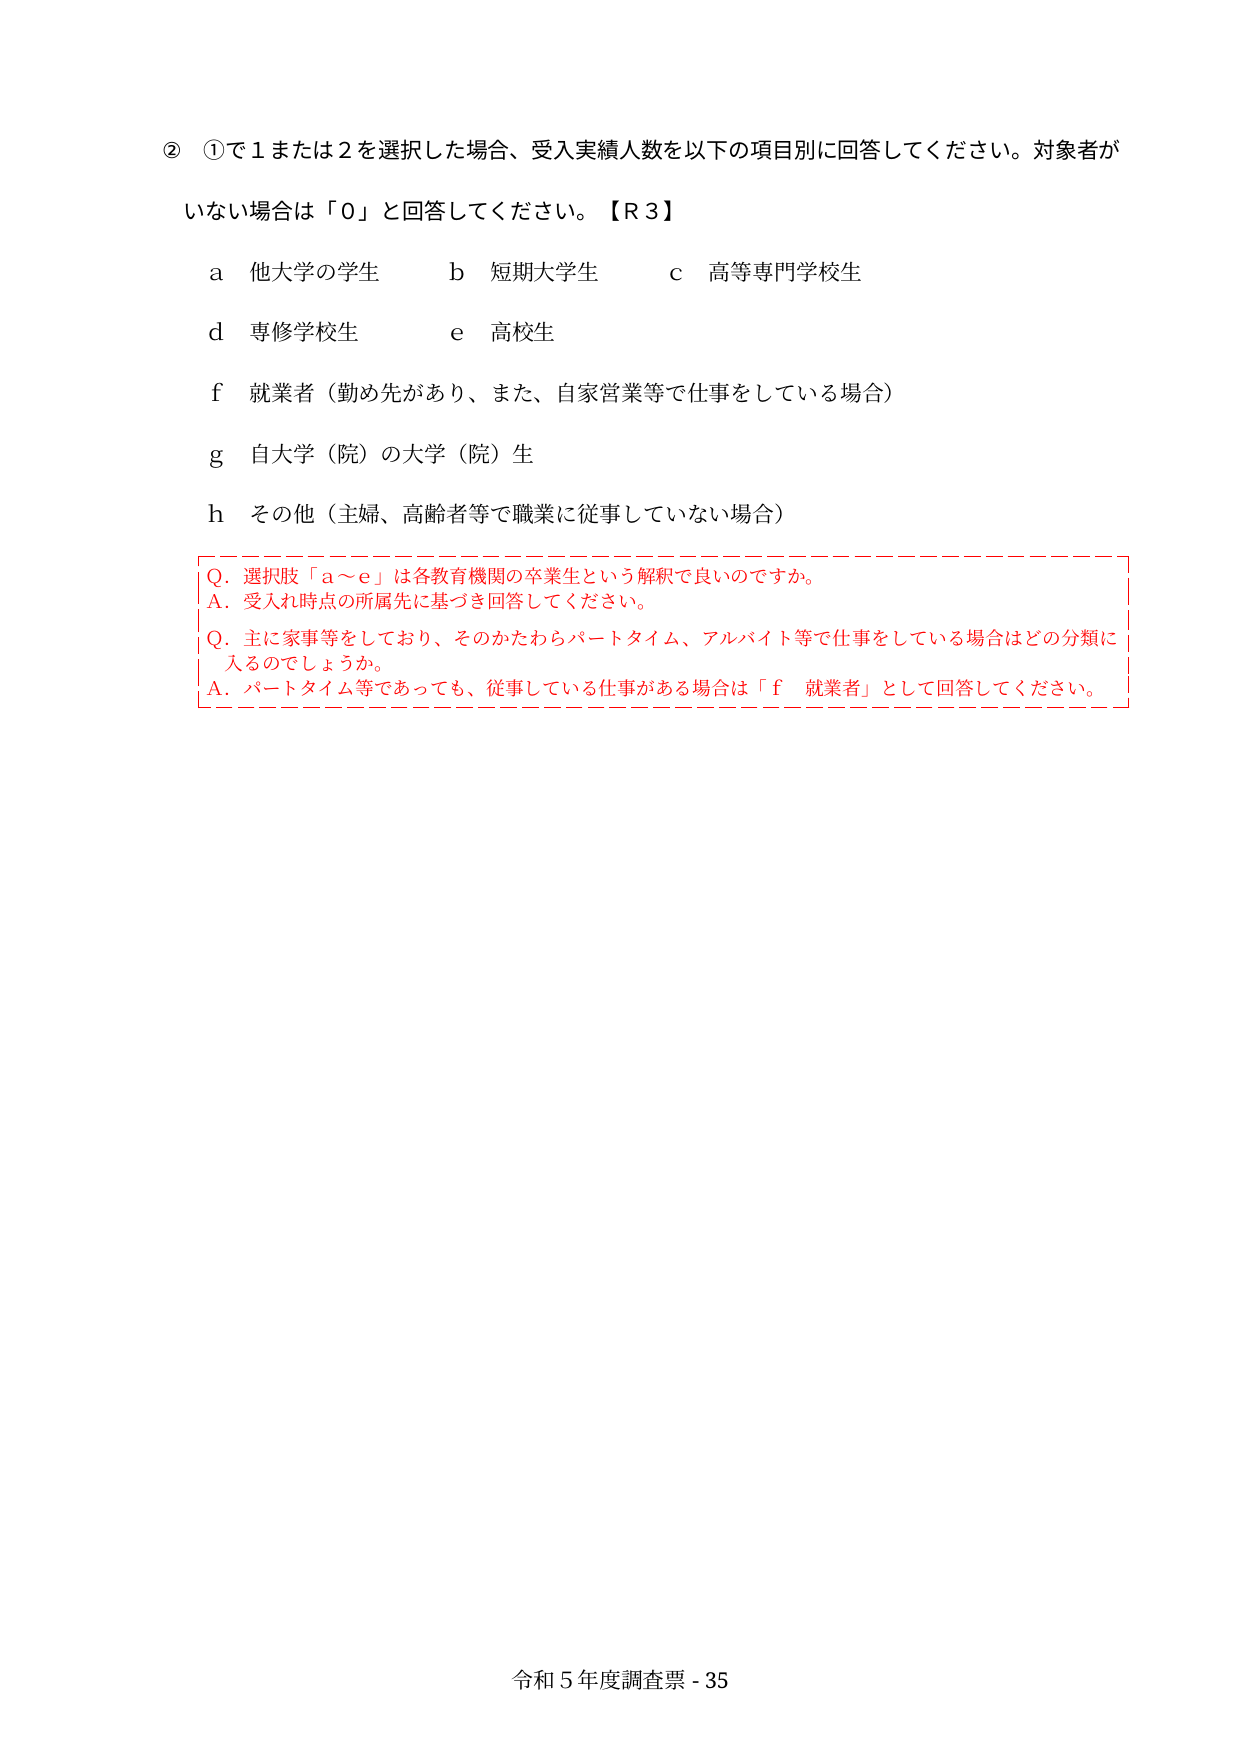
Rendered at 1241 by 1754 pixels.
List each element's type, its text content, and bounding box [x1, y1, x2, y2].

text Ａ．受入れ時点の所属先に基づき回答してください。 [198, 581, 1129, 613]
text Ａ．パートタイム等であっても、従事している仕事がある場合は「ｆ 就業者」として回答してください。 [198, 668, 1129, 708]
text Ｑ．選択肢「ａ～ｅ」は各教育機関の卒業生という解釈で良いのですか。 [198, 556, 1129, 581]
text ａ 他大学の学生 ｂ 短期大学生 ｃ 高等専門学校生 [206, 240, 1122, 301]
text ｄ 専修学校生 ｅ 高校生 [206, 301, 1122, 362]
text ｇ 自大学（院）の大学（院）生 [206, 422, 1122, 483]
text Ｑ．主に家事等をしており、そのかたわらパートタイム、アルバイト等で仕事をしている場合はどの分類に入るのでしょうか。 [198, 618, 1129, 668]
text ｆ 就業者（勤め先があり、また、自家営業等で仕事をしている場合） [206, 362, 1122, 422]
text ｈ その他（主婦、高齢者等で職業に従事していない場合） [206, 483, 1122, 543]
text ② ①で１または２を選択した場合、受入実績人数を以下の項目別に回答してください。対象者がいない場合は「０」と回答してください。【Ｒ３】 [162, 119, 1122, 240]
